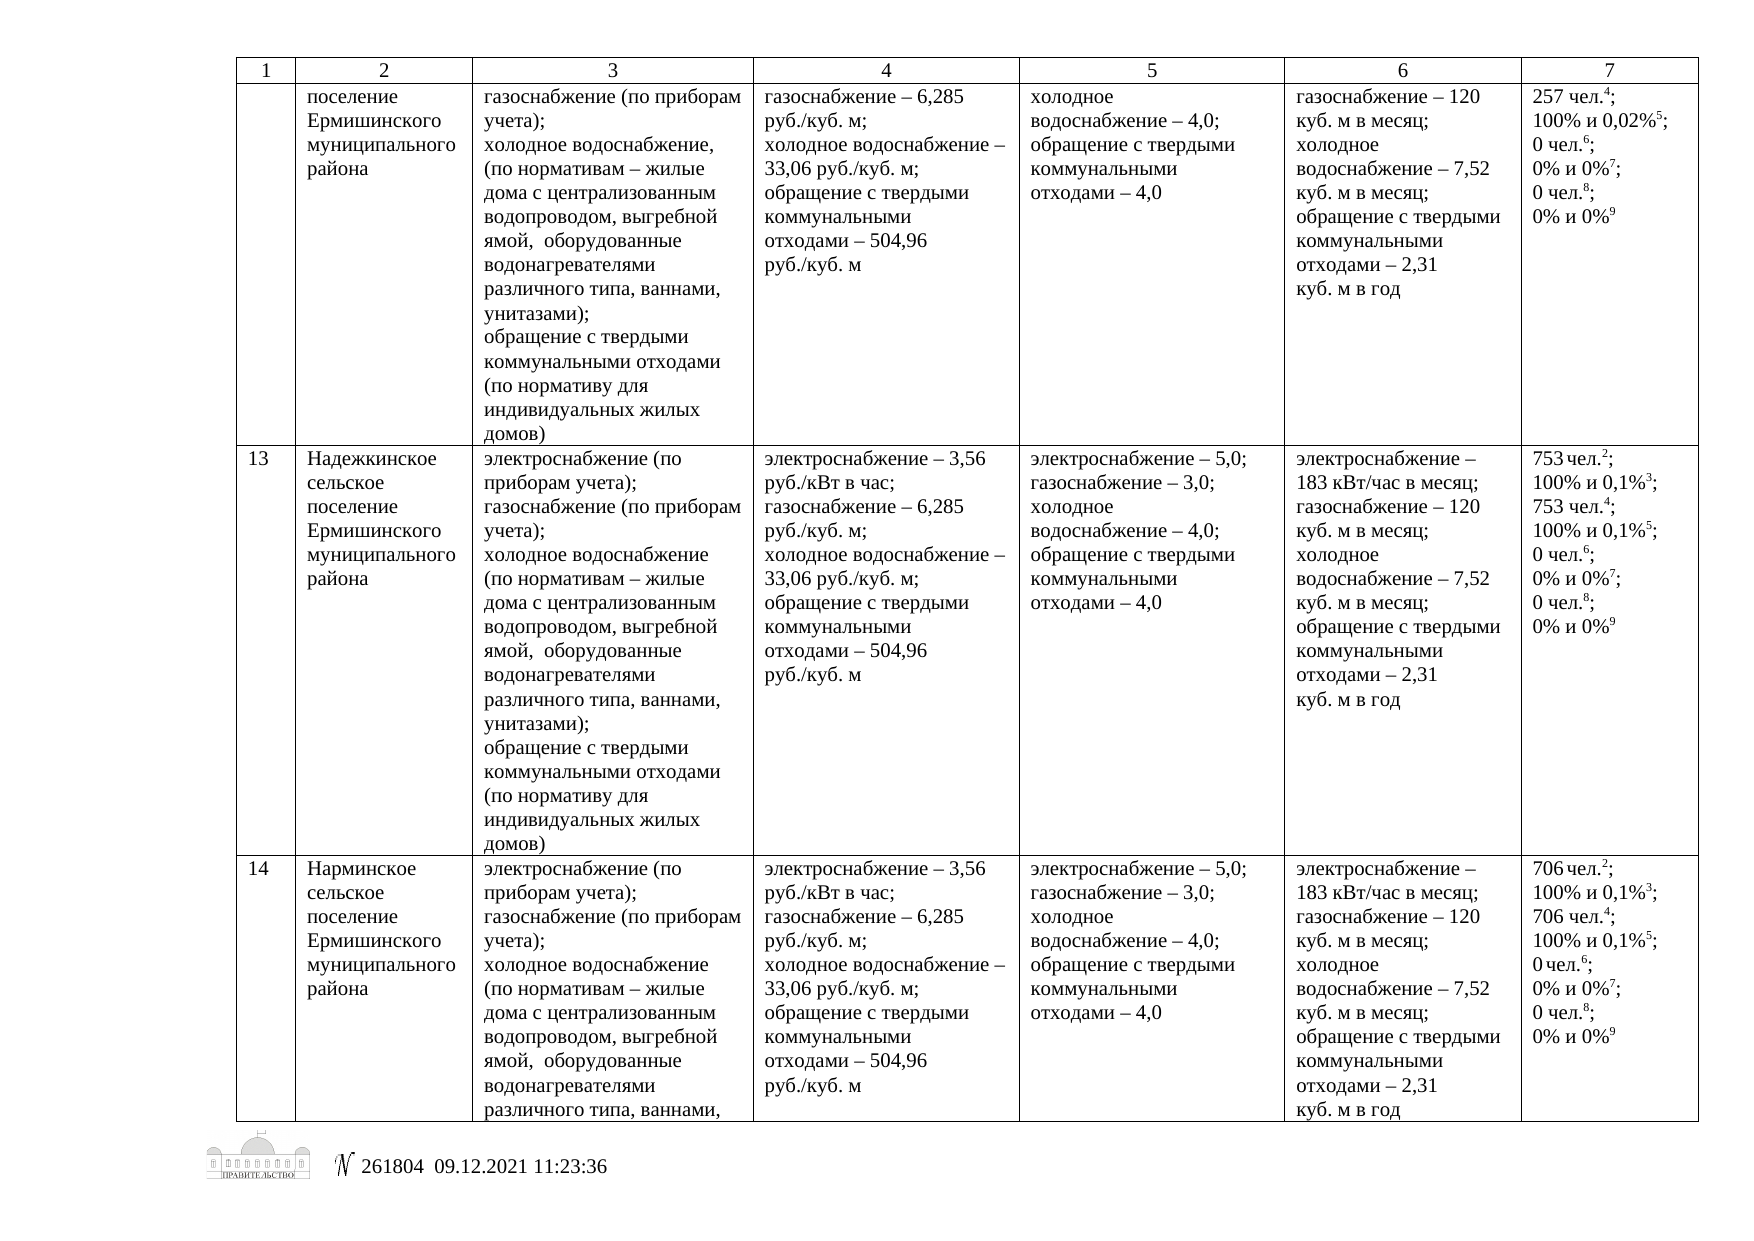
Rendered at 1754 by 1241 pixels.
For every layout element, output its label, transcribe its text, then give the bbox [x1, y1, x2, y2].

table_cell 257 чел.2; 100% и 0,02%3; 257 чел.4; 100% и 0,02%5; 0 чел.6; 0% и 0%7; 0 чел.8; 0% и 0%9 [1522, 84, 1698, 445]
table_header 5 [1020, 58, 1284, 83]
table_cell электроснабжение – 5,0; газоснабжение – 3,0; холодное водоснабжение – 4,0; обращение с твердыми коммунальными отходами – 4,0 [1020, 84, 1284, 445]
table_header 1 [237, 58, 295, 83]
table_cell электроснабжение – 5,0; газоснабжение – 3,0; холодное водоснабжение – 4,0; обращение с твердыми коммунальными отходами – 4,0 [1020, 446, 1284, 855]
table_cell 13 [237, 446, 295, 855]
table_header 4 [754, 58, 1019, 83]
table_cell Нарминское сельское поселение Ермишинского муниципального района [296, 856, 472, 1121]
table_cell 706 чел.2; 100% и 0,1%3; 706 чел.4; 100% и 0,1%5; 0 чел.6; 0% и 0%7; 0 чел.8; 0% и 0%9 [1522, 856, 1698, 1121]
table_header 7 [1522, 58, 1698, 83]
picture [206, 1130, 310, 1179]
table_header 3 [473, 58, 753, 83]
table_cell Надежкинское сельское поселение Ермишинского муниципального района [296, 446, 472, 855]
table_cell 14 [237, 856, 295, 1121]
table_cell 753 чел.2; 100% и 0,1%3; 753 чел.4; 100% и 0,1%5; 0 чел.6; 0% и 0%7; 0 чел.8; 0% и 0%9 [1522, 446, 1698, 855]
picture [330, 1150, 359, 1178]
table_cell 12 [237, 84, 295, 445]
table_cell электроснабжение – 5,0; газоснабжение – 3,0; холодное водоснабжение – 4,0; обращение с твердыми коммунальными отходами – 4,0 [1020, 856, 1284, 1121]
table_header 2 [296, 58, 472, 83]
table_header 6 [1285, 58, 1521, 83]
table_cell Мердушинское сельское поселение Ермишинского муниципального района [296, 84, 472, 445]
